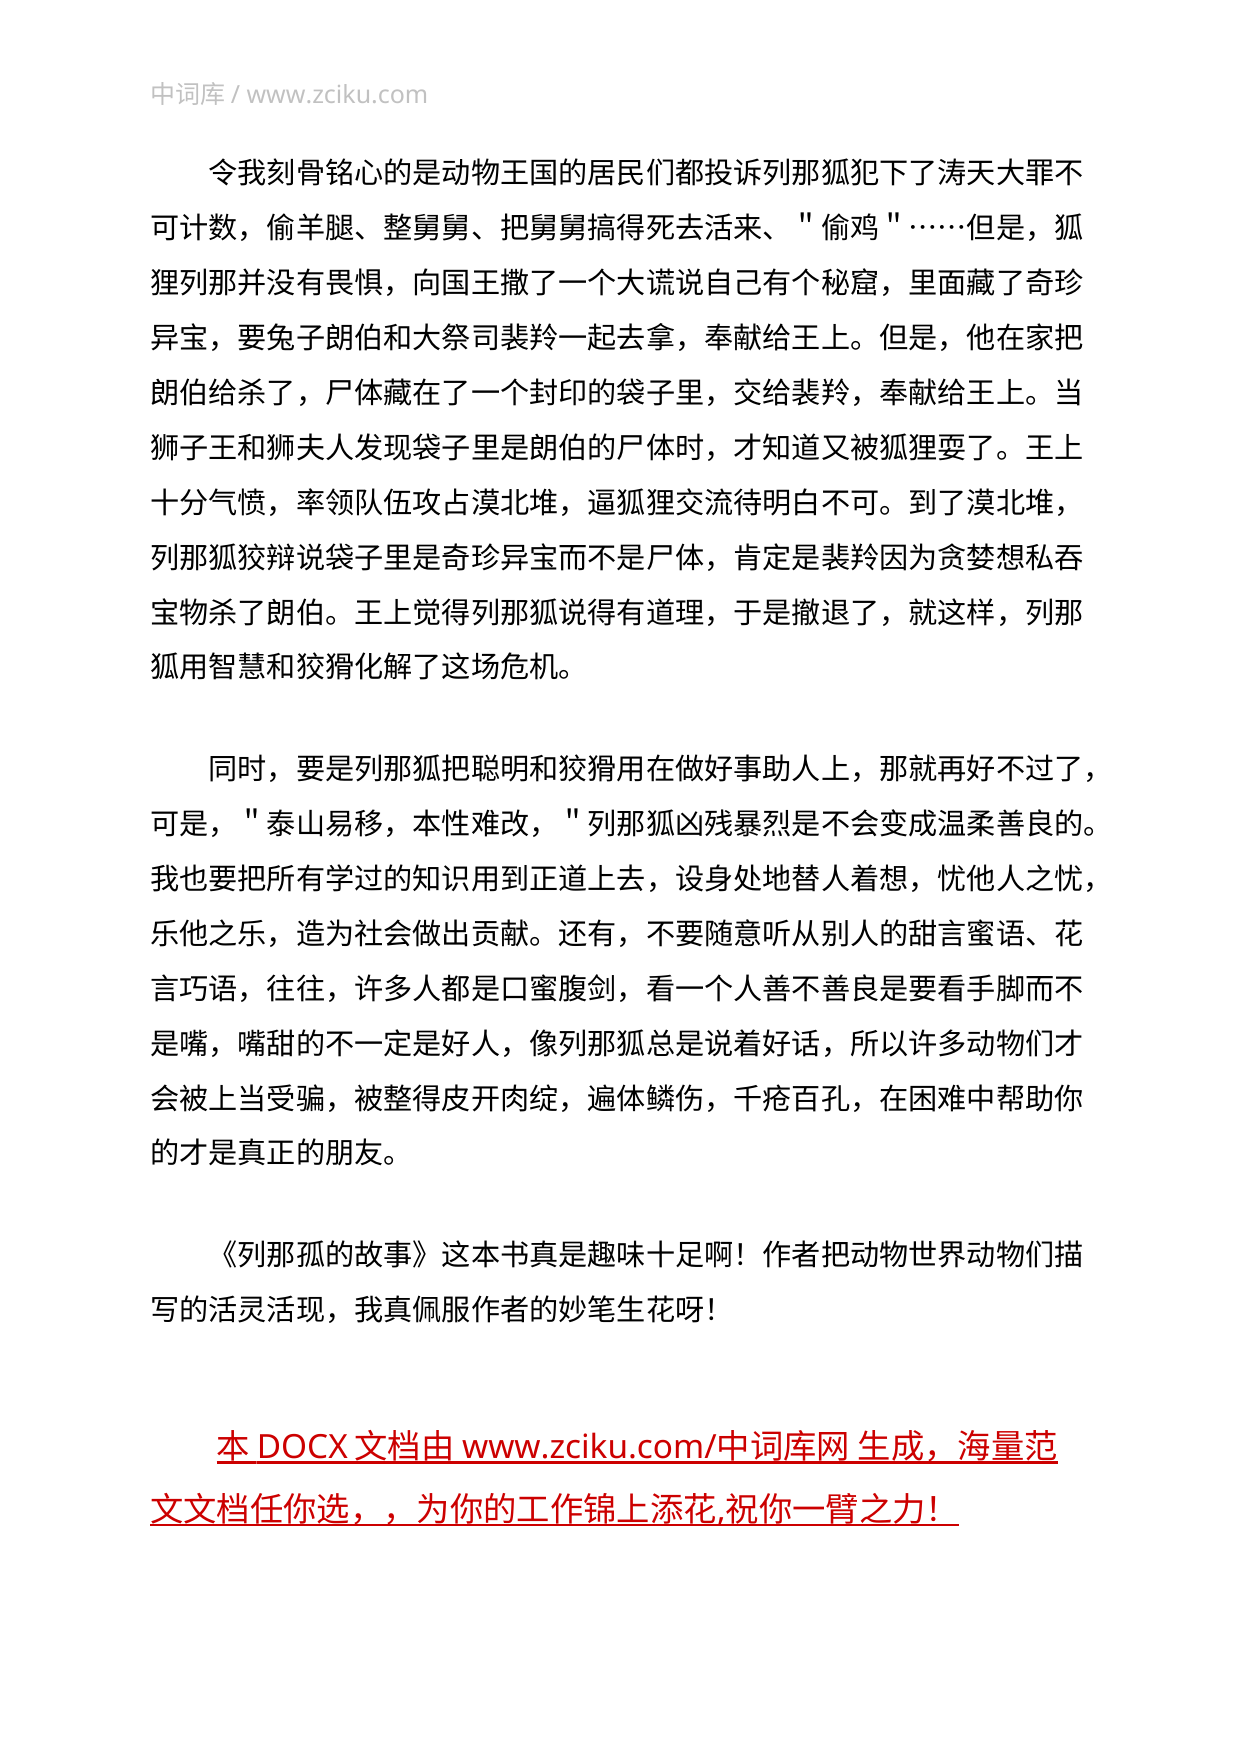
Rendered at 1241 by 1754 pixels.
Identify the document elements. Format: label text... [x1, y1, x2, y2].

text 同时，要是列那狐把聪明和狡猾用在做好事助人上，那就再好不过了，可是，＂泰山易移，本性难改，＂列那狐凶残暴烈是不会变成温柔善良的。我也要把所有学过的知识用到正道上去，设身处地替人着想，忧他人之忧，乐他之乐，造为社会做出贡献。还有，不要随意听从别人的甜言蜜语、花言巧语，往往，许多人都是口蜜腹剑，看一个人善不善良是要看手脚而不是嘴，嘴甜的不一定是好人，像列那狐总是说着好话，所以许多动物们才会被上当受骗，被整得皮开肉绽，遍体鳞伤，千疮百孔，在困难中帮助你的才是真正的朋友。 [150, 746, 1090, 1172]
text 《列那孤的故事》这本书真是趣味十足啊！作者把动物世界动物们描写的活灵活现，我真佩服作者的妙笔生花呀！ [150, 1232, 1090, 1329]
text 本DOCX文档由 www.zciku.com/中词库网 生成，海量范文文档任你选，，为你的工作锦上添花,祝你一臂之力！ [150, 1420, 1090, 1531]
text 令我刻骨铭心的是动物王国的居民们都投诉列那狐犯下了涛天大罪不可计数，偷羊腿、整舅舅、把舅舅搞得死去活来、＂偷鸡＂⋯⋯但是，狐狸列那并没有畏惧，向国王撒了一个大谎说自己有个秘窟，里面藏了奇珍异宝，要兔子朗伯和大祭司裴羚一起去拿，奉献给王上。但是，他在家把朗伯给杀了，尸体藏在了一个封印的袋子里，交给裴羚，奉献给王上。当狮子王和狮夫人发现袋子里是朗伯的尸体时，才知道又被狐狸耍了。王上十分气愤，率领队伍攻占漠北堆，逼狐狸交流待明白不可。到了漠北堆，列那狐狡辩说袋子里是奇珍异宝而不是尸体，肯定是裴羚因为贪婪想私吞宝物杀了朗伯。王上觉得列那狐说得有道理，于是撤退了，就这样，列那狐用智慧和狡猾化解了这场危机。 [150, 150, 1090, 686]
